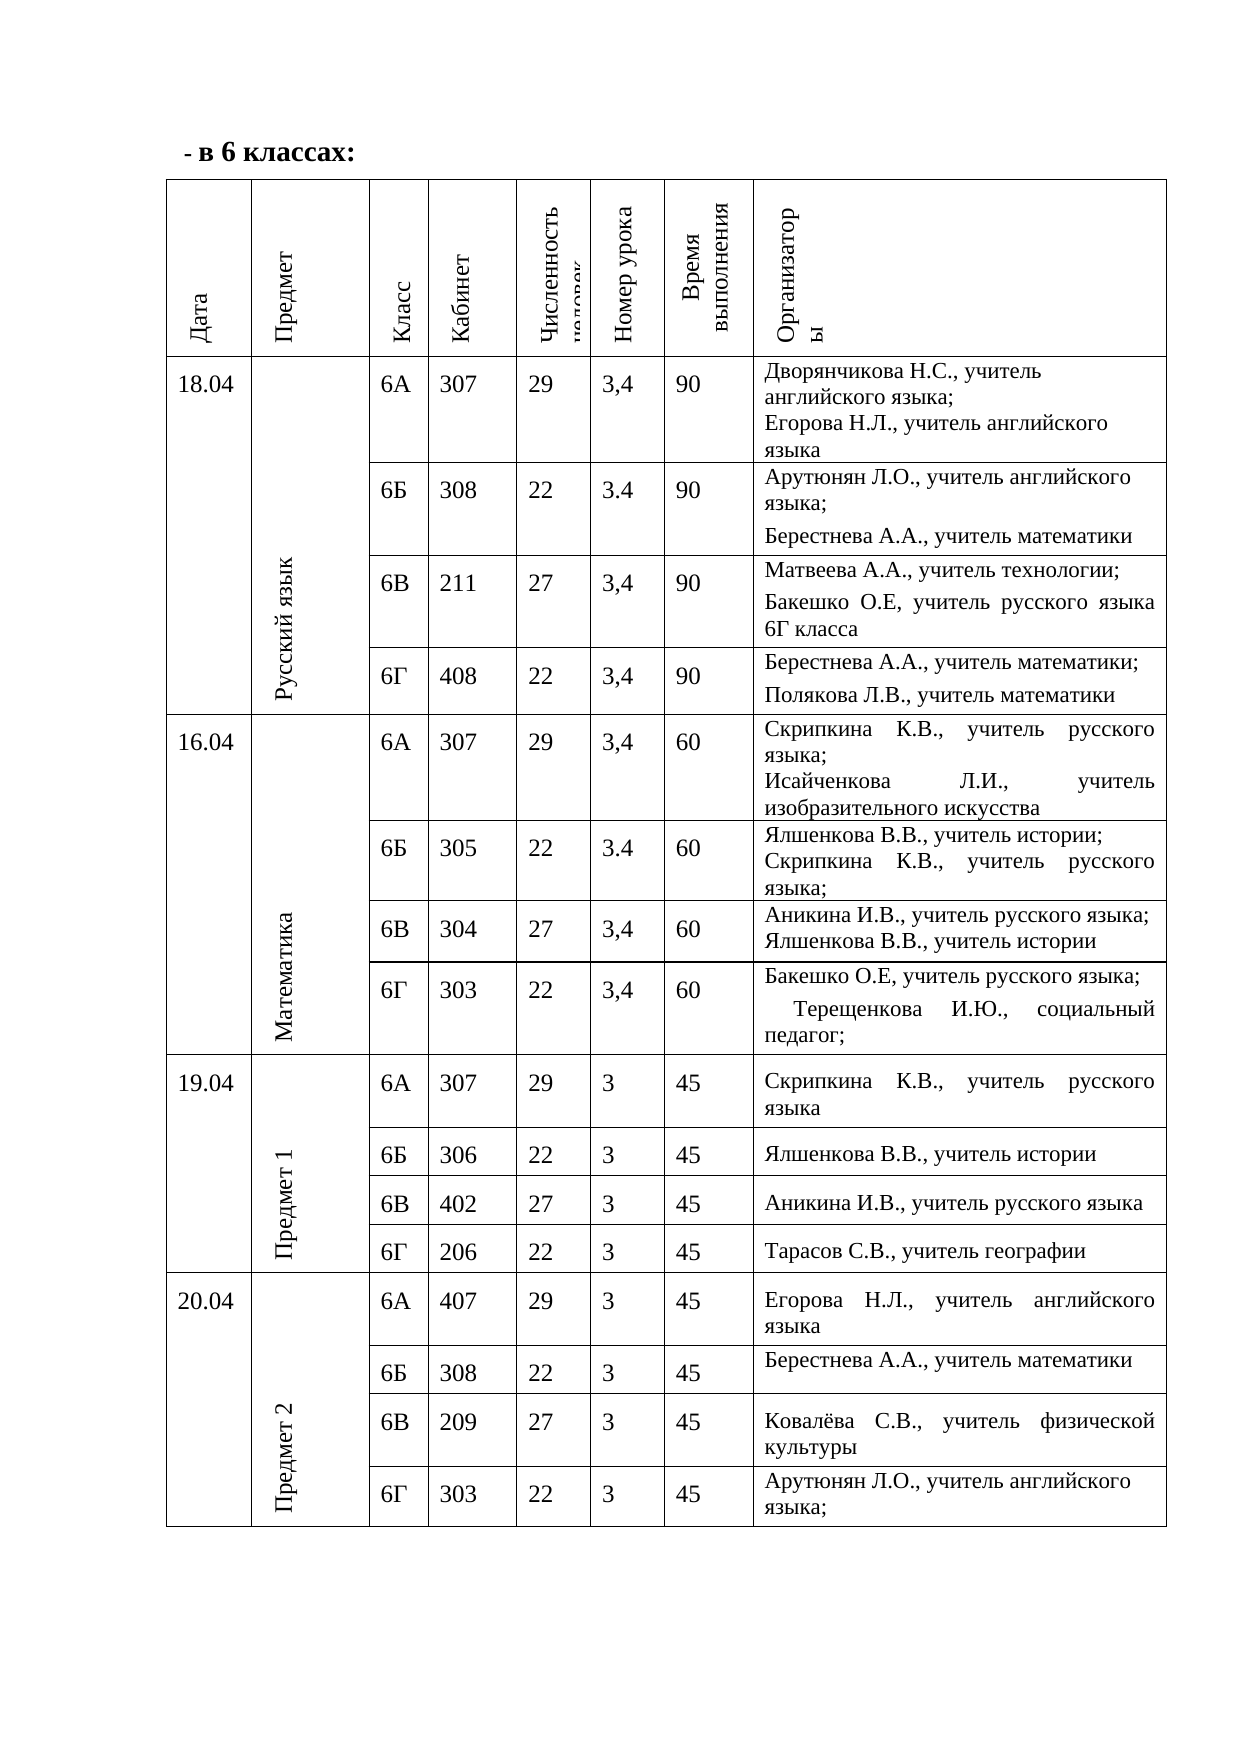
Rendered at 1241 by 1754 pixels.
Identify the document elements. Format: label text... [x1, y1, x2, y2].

table_cell Математика [252, 715, 369, 1054]
table_cell 27 [517, 901, 590, 961]
table_cell 29 [517, 1055, 590, 1127]
table_cell 27 [517, 556, 590, 647]
table_cell 3 [591, 1273, 664, 1345]
table_cell 6Г [370, 963, 428, 1054]
table_cell 3,4 [591, 715, 664, 820]
table_cell 407 [429, 1273, 516, 1345]
table_cell Дворянчикова Н.С., учитель английского языка; Егорова Н.Л., учитель английского языка [754, 357, 1166, 462]
table_cell Ковалёва С.В., учитель физической культуры [754, 1394, 1166, 1466]
table_cell 6Б [370, 1128, 428, 1175]
table_cell 402 [429, 1176, 516, 1224]
table_cell 209 [429, 1394, 516, 1466]
table_cell 6В [370, 1176, 428, 1224]
table_cell 45 [665, 1176, 753, 1224]
table_header Время выполнения [665, 180, 753, 356]
table_cell 6Б [370, 1346, 428, 1393]
table_cell 60 [665, 715, 753, 820]
table_cell 308 [429, 1346, 516, 1393]
table_cell 16.04 [167, 715, 251, 1054]
table_cell 306 [429, 1128, 516, 1175]
table_cell 22 [517, 463, 590, 555]
table_cell Аникина И.В., учитель русского языка [754, 1176, 1166, 1224]
table_cell 90 [665, 556, 753, 647]
table_cell 305 [429, 821, 516, 900]
table_cell 3,4 [591, 901, 664, 961]
table_cell 3,4 [591, 357, 664, 462]
table_cell 3 [591, 1176, 664, 1224]
table_cell 29 [517, 357, 590, 462]
table_cell 22 [517, 648, 590, 713]
table_cell Арутюнян Л.О., учитель английского языка; Берестнева А.А., учитель математики [754, 463, 1166, 555]
table_cell 90 [665, 357, 753, 462]
table_cell 6А [370, 1273, 428, 1345]
table_cell 3 [591, 1467, 664, 1526]
table_cell 6Б [370, 821, 428, 900]
table_cell 20.04 [167, 1273, 251, 1526]
text - в 6 классах: [177, 134, 1181, 168]
table_cell 29 [517, 715, 590, 820]
table_cell Скрипкина К.В., учитель русского языка [754, 1055, 1166, 1127]
table_cell 90 [665, 463, 753, 555]
table_cell 60 [665, 963, 753, 1054]
table_cell 22 [517, 1467, 590, 1526]
table_cell 18.04 [167, 357, 251, 713]
table_cell 307 [429, 1055, 516, 1127]
table_cell Аникина И.В., учитель русского языка; Ялшенкова В.В., учитель истории [754, 901, 1166, 961]
table_cell 6Б [370, 463, 428, 555]
table_cell 307 [429, 357, 516, 462]
table_cell 3 [591, 1055, 664, 1127]
table_cell Ялшенкова В.В., учитель истории; Скрипкина К.В., учитель русского языка; [754, 821, 1166, 900]
table_cell 303 [429, 1467, 516, 1526]
table_cell 206 [429, 1225, 516, 1272]
table_header Класс [370, 180, 428, 356]
table_header Кабинет [429, 180, 516, 356]
table_cell 90 [665, 648, 753, 713]
table_cell 45 [665, 1055, 753, 1127]
table_cell 408 [429, 648, 516, 713]
table_cell 22 [517, 1346, 590, 1393]
table_cell Бакешко О.Е, учитель русского языка; Терещенкова И.Ю., социальный педагог; [754, 963, 1166, 1054]
table_cell Берестнева А.А., учитель математики [754, 1346, 1166, 1393]
table_header Номер урока [591, 180, 664, 356]
table_header Численность человек [517, 180, 590, 356]
table_cell Русский язык [252, 357, 369, 713]
table_cell 303 [429, 963, 516, 1054]
table_cell 3 [591, 1346, 664, 1393]
table_cell 45 [665, 1225, 753, 1272]
table_cell 60 [665, 821, 753, 900]
table_header Предмет [252, 180, 369, 356]
table_cell 22 [517, 963, 590, 1054]
table_cell 3 [591, 1394, 664, 1466]
table_header Дата [167, 180, 251, 356]
table_cell 3 [591, 1225, 664, 1272]
table_cell Матвеева А.А., учитель технологии; Бакешко О.Е, учитель русского языка 6Г класса [754, 556, 1166, 647]
table_cell 6А [370, 715, 428, 820]
table_cell Скрипкина К.В., учитель русского языка; Исайченкова Л.И., учитель изобразительного искусства [754, 715, 1166, 820]
table_cell 211 [429, 556, 516, 647]
table_cell 3,4 [591, 556, 664, 647]
table_cell 22 [517, 1128, 590, 1175]
table_cell 19.04 [167, 1055, 251, 1272]
table_cell 6В [370, 556, 428, 647]
table_cell 6Г [370, 1467, 428, 1526]
table_cell Тарасов С.В., учитель географии [754, 1225, 1166, 1272]
table_cell 6В [370, 901, 428, 961]
table_cell 3 [591, 1128, 664, 1175]
table_cell Берестнева А.А., учитель математики; Полякова Л.В., учитель математики [754, 648, 1166, 713]
table_cell 3.4 [591, 821, 664, 900]
table_cell 3,4 [591, 648, 664, 713]
table_cell 45 [665, 1128, 753, 1175]
table_cell 3.4 [591, 463, 664, 555]
table_cell 45 [665, 1467, 753, 1526]
table_cell 3,4 [591, 963, 664, 1054]
table_cell 22 [517, 821, 590, 900]
table_cell 27 [517, 1394, 590, 1466]
table_cell 6А [370, 1055, 428, 1127]
table_cell 6Г [370, 1225, 428, 1272]
table_cell 22 [517, 1225, 590, 1272]
table_cell 6А [370, 357, 428, 462]
table_cell Арутюнян Л.О., учитель английского языка; [754, 1467, 1166, 1526]
table_header Организаторы [754, 180, 1166, 356]
table_cell Предмет 1 [252, 1055, 369, 1272]
table_cell 27 [517, 1176, 590, 1224]
table_cell 29 [517, 1273, 590, 1345]
table_cell 6В [370, 1394, 428, 1466]
table_cell 60 [665, 901, 753, 961]
table_cell Ялшенкова В.В., учитель истории [754, 1128, 1166, 1175]
table_cell 45 [665, 1394, 753, 1466]
table_cell Предмет 2 [252, 1273, 369, 1526]
table_cell 307 [429, 715, 516, 820]
table_cell Егорова Н.Л., учитель английского языка [754, 1273, 1166, 1345]
table_cell 45 [665, 1346, 753, 1393]
table_cell 308 [429, 463, 516, 555]
table_cell 45 [665, 1273, 753, 1345]
table_cell 6Г [370, 648, 428, 713]
table_cell 304 [429, 901, 516, 961]
